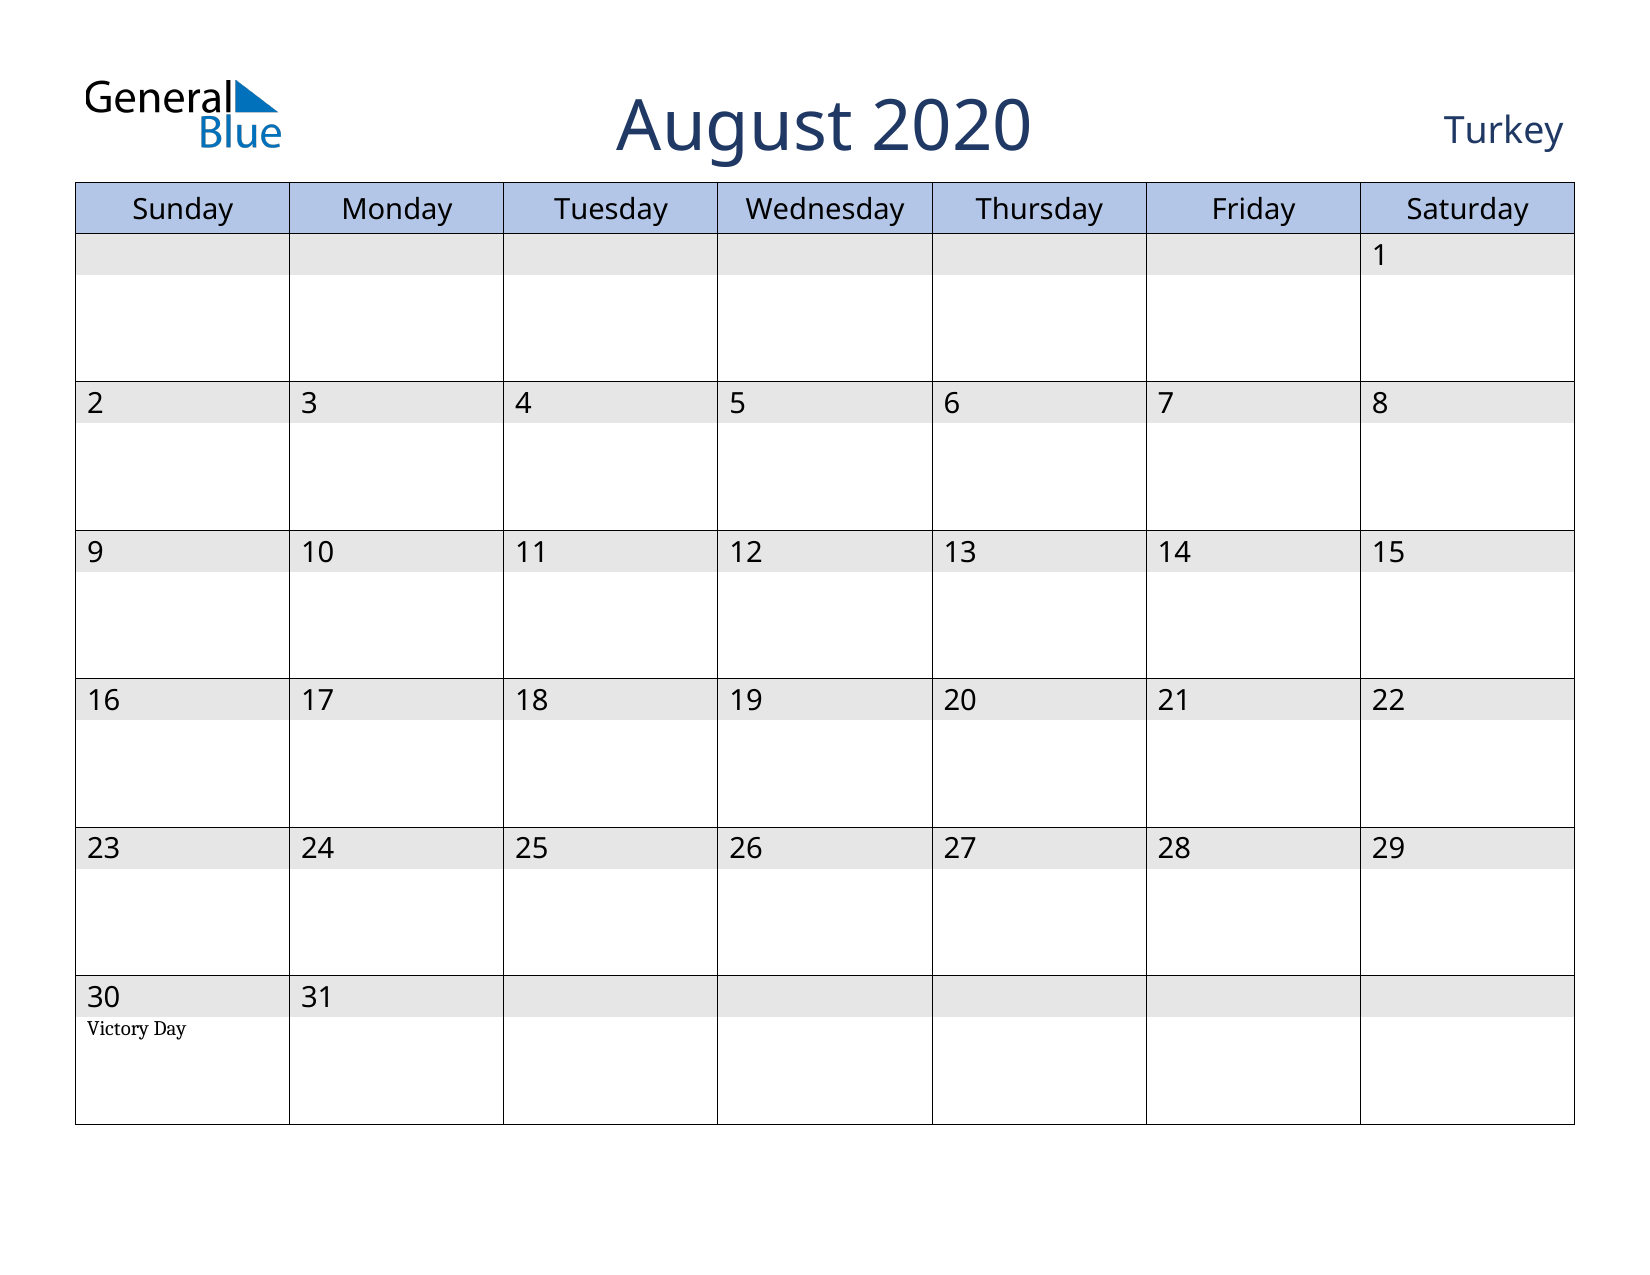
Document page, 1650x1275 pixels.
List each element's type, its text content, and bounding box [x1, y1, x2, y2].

table_cell Monday [290, 183, 503, 233]
table_cell [290, 423, 503, 530]
table_cell 20 [933, 679, 1146, 720]
table_cell [504, 869, 717, 975]
table_cell [1361, 869, 1574, 975]
table_cell Saturday [1361, 183, 1574, 233]
table_cell Victory Day [76, 1017, 289, 1123]
table_cell 1 [1361, 234, 1574, 275]
table_cell [718, 1017, 932, 1123]
table_cell [504, 234, 717, 275]
picture [86, 80, 281, 148]
table_cell [933, 423, 1146, 530]
table_header [76, 75, 503, 182]
table_cell Tuesday [504, 183, 717, 233]
table_cell 25 [504, 828, 717, 869]
table_cell Friday [1147, 183, 1360, 233]
table_cell 31 [290, 976, 503, 1017]
table_cell 10 [290, 531, 503, 572]
table_cell [718, 275, 932, 381]
table_cell 18 [504, 679, 717, 720]
table_cell [718, 423, 932, 530]
table_cell [76, 275, 289, 381]
table_cell [290, 1017, 503, 1123]
table_cell [933, 275, 1146, 381]
table_cell [1147, 976, 1360, 1017]
table_cell [1147, 720, 1360, 827]
table_cell [76, 234, 289, 275]
table_cell [1361, 275, 1574, 381]
table_cell 21 [1147, 679, 1360, 720]
table_cell [1361, 720, 1574, 827]
table_cell 6 [933, 382, 1146, 423]
table_cell [504, 1017, 717, 1123]
table_cell 28 [1147, 828, 1360, 869]
table_cell 16 [76, 679, 289, 720]
table_cell [290, 234, 503, 275]
table_cell Thursday [933, 183, 1146, 233]
table_cell [1147, 869, 1360, 975]
table_cell 27 [933, 828, 1146, 869]
table_cell [290, 572, 503, 678]
table_cell 23 [76, 828, 289, 869]
table_cell [718, 720, 932, 827]
table_cell 7 [1147, 382, 1360, 423]
table_header Turkey [1146, 75, 1574, 182]
table_cell [1147, 275, 1360, 381]
table_cell Wednesday [718, 183, 932, 233]
table_cell Sunday [76, 183, 289, 233]
table_cell [933, 720, 1146, 827]
table_cell [933, 976, 1146, 1017]
table_cell [718, 572, 932, 678]
table_cell [1147, 572, 1360, 678]
table_cell [718, 234, 932, 275]
table_cell [1361, 1017, 1574, 1123]
table_cell [1361, 423, 1574, 530]
table_cell [933, 1017, 1146, 1123]
table_cell 3 [290, 382, 503, 423]
table_cell 8 [1361, 382, 1574, 423]
table_cell [290, 869, 503, 975]
table_cell 24 [290, 828, 503, 869]
table_cell [1361, 976, 1574, 1017]
table_cell [933, 572, 1146, 678]
table_cell [504, 275, 717, 381]
table_cell 4 [504, 382, 717, 423]
table_cell [1147, 1017, 1360, 1123]
table_cell [1361, 572, 1574, 678]
table_cell 15 [1361, 531, 1574, 572]
table_cell [1147, 423, 1360, 530]
table_cell [718, 869, 932, 975]
table_cell [76, 720, 289, 827]
table_cell [933, 869, 1146, 975]
table_cell [290, 275, 503, 381]
table_cell [1147, 234, 1360, 275]
table_cell 22 [1361, 679, 1574, 720]
table_cell [290, 720, 503, 827]
table_cell [504, 976, 717, 1017]
table_cell 17 [290, 679, 503, 720]
table_cell 5 [718, 382, 932, 423]
table_cell [76, 572, 289, 678]
table_cell 2 [76, 382, 289, 423]
table_cell 29 [1361, 828, 1574, 869]
table_cell 26 [718, 828, 932, 869]
table_cell 9 [76, 531, 289, 572]
table_cell 12 [718, 531, 932, 572]
table_header August 2020 [504, 75, 1146, 182]
table_cell 14 [1147, 531, 1360, 572]
table_cell [504, 572, 717, 678]
table_cell [76, 869, 289, 975]
table_cell [933, 234, 1146, 275]
table_cell 30 [76, 976, 289, 1017]
table_cell 11 [504, 531, 717, 572]
table_cell [76, 423, 289, 530]
table_cell [504, 720, 717, 827]
table_cell 19 [718, 679, 932, 720]
table_cell 13 [933, 531, 1146, 572]
table_cell [718, 976, 932, 1017]
table_cell [504, 423, 717, 530]
